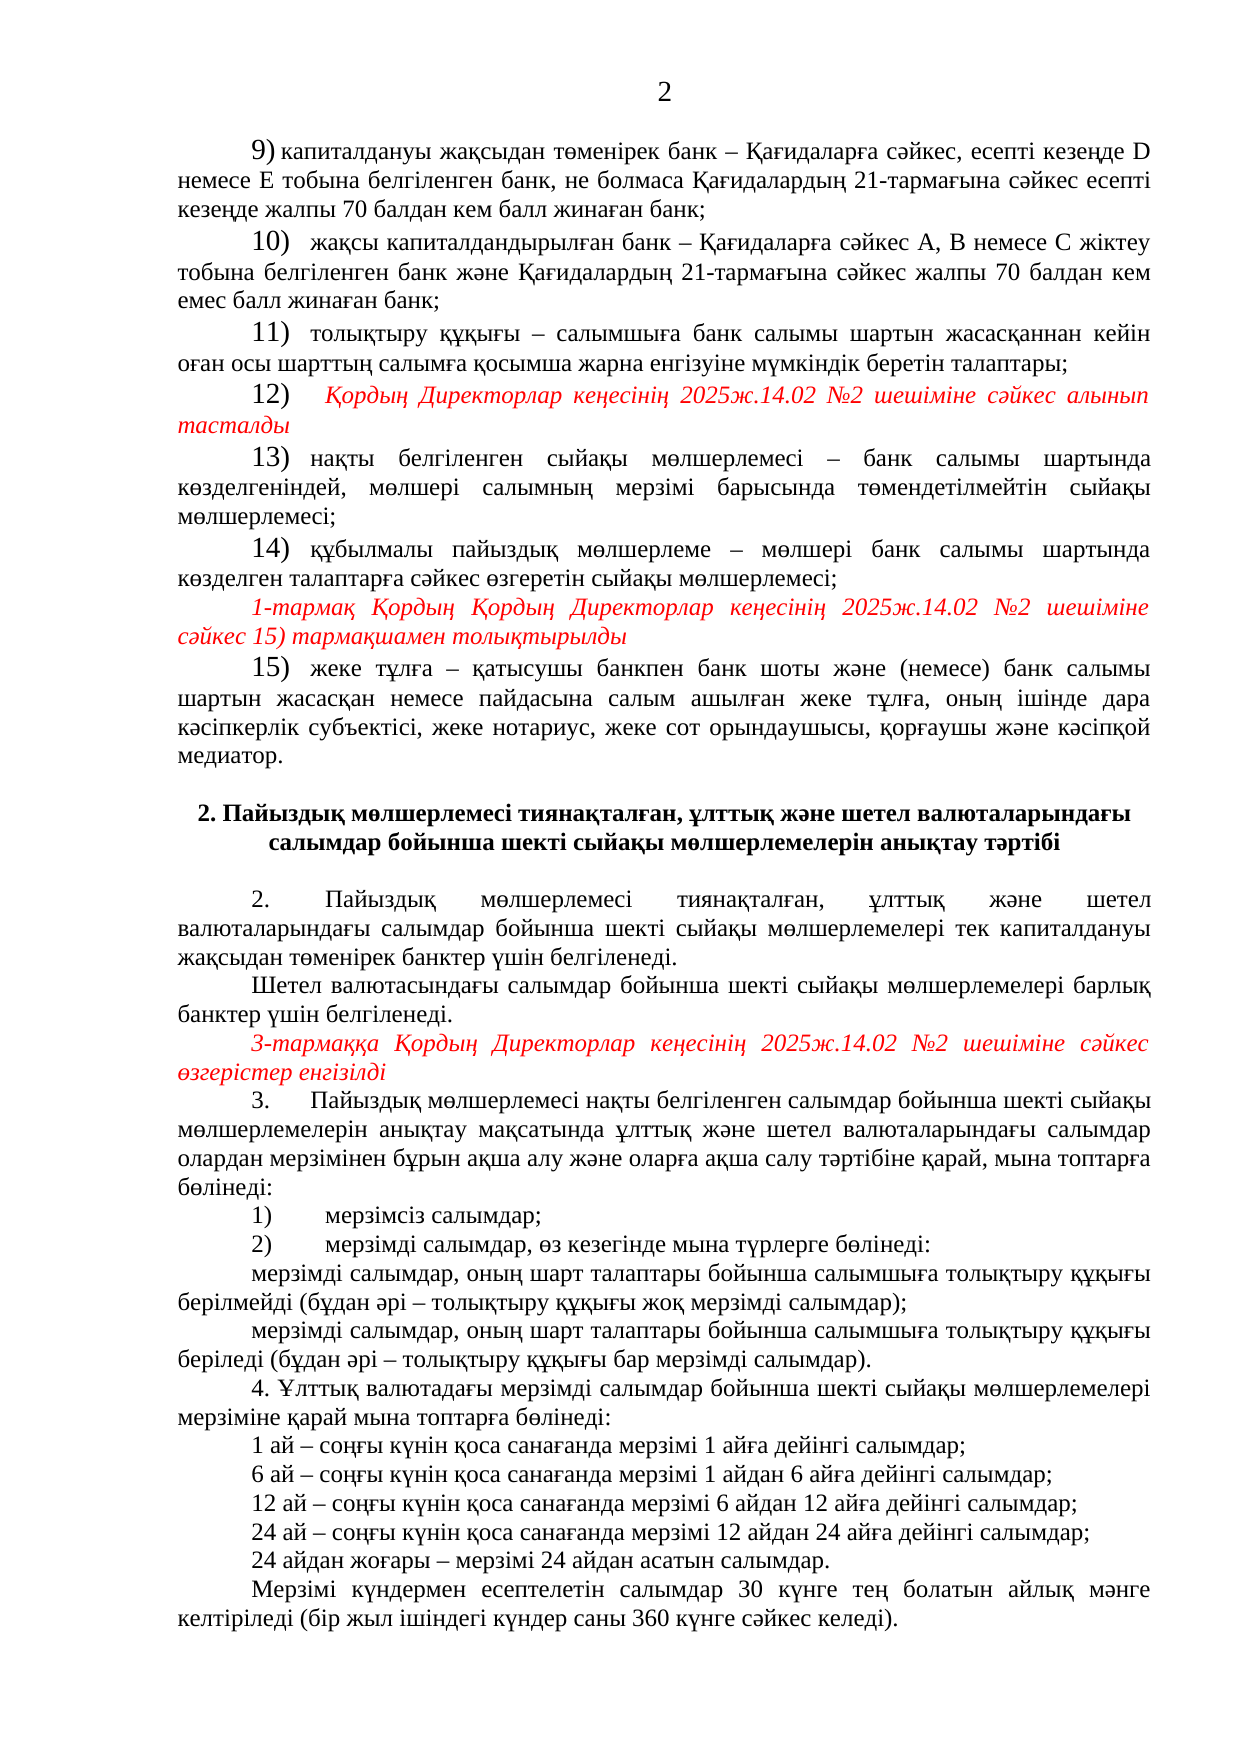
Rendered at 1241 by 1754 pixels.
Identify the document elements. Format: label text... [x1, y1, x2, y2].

list 4. Ұлттық валютадағы мерзімді салымдар бойынша шекті сыйақы мөлшерлемелері мерзіміне қарай мына топтарға бөлінеді: [177, 1373, 1152, 1431]
list Қордың Директорлар кеңесінің 2025ж.14.02 №2 шешіміне сәйкес алынып тасталды [177, 376, 1152, 439]
list капиталдануы жақсыдан төменірек банк – Қағидаларға сәйкес, есепті кезеңде D немесе E тобына белгіленген банк, не болмаса Қағидалардың 21-тармағына сәйкес есепті кезеңде жалпы 70 балдан кем балл жинаған банк; [177, 132, 1152, 223]
text 3. Пайыздық мөлшерлемесі нақты белгіленген салымдар бойынша шекті сыйақы мөлшерлемелерін анықтау мақсатында ұлттық және шетел валюталарындағы салымдар олардан мерзімінен бұрын ақша алу және оларға ақша салу тәртібіне қарай, мына топтарға бөлінеді: [177, 1086, 1152, 1201]
list құбылмалы пайыздық мөлшерлеме – мөлшері банк салымы шартында көзделген талаптарға сәйкес өзгеретін сыйақы мөлшерлемесі; [177, 530, 1152, 592]
text 24 ай – соңғы күнін қоса санағанда мерзімі 12 айдан 24 айға дейінгі салымдар; [177, 1517, 1152, 1546]
text 6 ай – соңғы күнін қоса санағанда мерзімі 1 айдан 6 айға дейінгі салымдар; [177, 1459, 1152, 1488]
list 1-тармақ Қордың Қордың Директорлар кеңесінің 2025ж.14.02 №2 шешіміне сәйкес 15) тармақшамен толықтырылды [177, 592, 1152, 649]
text мерзімді салымдар, оның шарт талаптары бойынша салымшыға толықтыру құқығы берілмейді (бұдан әрі – толықтыру құқығы жоқ мерзімді салымдар); [177, 1258, 1152, 1316]
list 2. Пайыздық мөлшерлемесі тиянақталған, ұлттық және шетел валюталарындағы салымдар бойынша шекті сыйақы мөлшерлемелерін анықтау тәртібі [177, 798, 1152, 856]
list нақты белгіленген сыйақы мөлшерлемесі – банк салымы шартында көзделгеніндей, мөлшері салымның мерзімі барысында төмендетілмейтін сыйақы мөлшерлемесі; [177, 439, 1152, 530]
list Мерзімі күндермен есептелетін салымдар 30 күнге тең болатын айлық мәнге келтіріледі (бір жыл ішіндегі күндер саны 360 күнге сәйкес келеді). [177, 1574, 1152, 1632]
text 1 ай – соңғы күнін қоса санағанда мерзімі 1 айға дейінгі салымдар; [177, 1431, 1152, 1459]
list жеке тұлға – қатысушы банкпен банк шоты және (немесе) банк салымы шартын жасасқан немесе пайдасына салым ашылған жеке тұлға, оның ішінде дара кәсіпкерлік субъектісі, жеке нотариус, жеке сот орындаушысы, қорғаушы және кәсіпқой медиатор. [177, 649, 1152, 769]
list жақсы капиталдандырылған банк – Қағидаларға сәйкес A, B немесе C жіктеу тобына белгіленген банк және Қағидалардың 21-тармағына сәйкес жалпы 70 балдан кем емес балл жинаған банк; [177, 223, 1152, 314]
text 24 айдан жоғары – мерзімі 24 айдан асатын салымдар. [177, 1546, 1152, 1574]
list толықтыру құқығы – салымшыға банк салымы шартын жасасқаннан кейін оған осы шарттың салымға қосымша жарна енгізуіне мүмкіндік беретін талаптары; [177, 314, 1152, 376]
list Пайыздық мөлшерлемесі тиянақталған, ұлттық және шетел валюталарындағы салымдар бойынша шекті сыйақы мөлшерлемелері тек капиталдануы жақсыдан төменірек банктер үшін белгіленеді. [177, 884, 1152, 971]
text 12 ай – соңғы күнін қоса санағанда мерзімі 6 айдан 12 айға дейінгі салымдар; [177, 1488, 1152, 1517]
text мерзімді салымдар, оның шарт талаптары бойынша салымшыға толықтыру құқығы беріледі (бұдан әрі – толықтыру құқығы бар мерзімді салымдар). [177, 1316, 1152, 1373]
text 2) мерзімді салымдар, өз кезегінде мына түрлерге бөлінеді: [177, 1229, 1152, 1258]
text 3-тармаққа Қордың Директорлар кеңесінің 2025ж.14.02 №2 шешіміне сәйкес өзгерістер енгізілді [177, 1028, 1152, 1086]
list Шетел валютасындағы салымдар бойынша шекті сыйақы мөлшерлемелері барлық банктер үшін белгіленеді. [177, 971, 1152, 1028]
text 1) мерзімсіз салымдар; [177, 1201, 1152, 1229]
